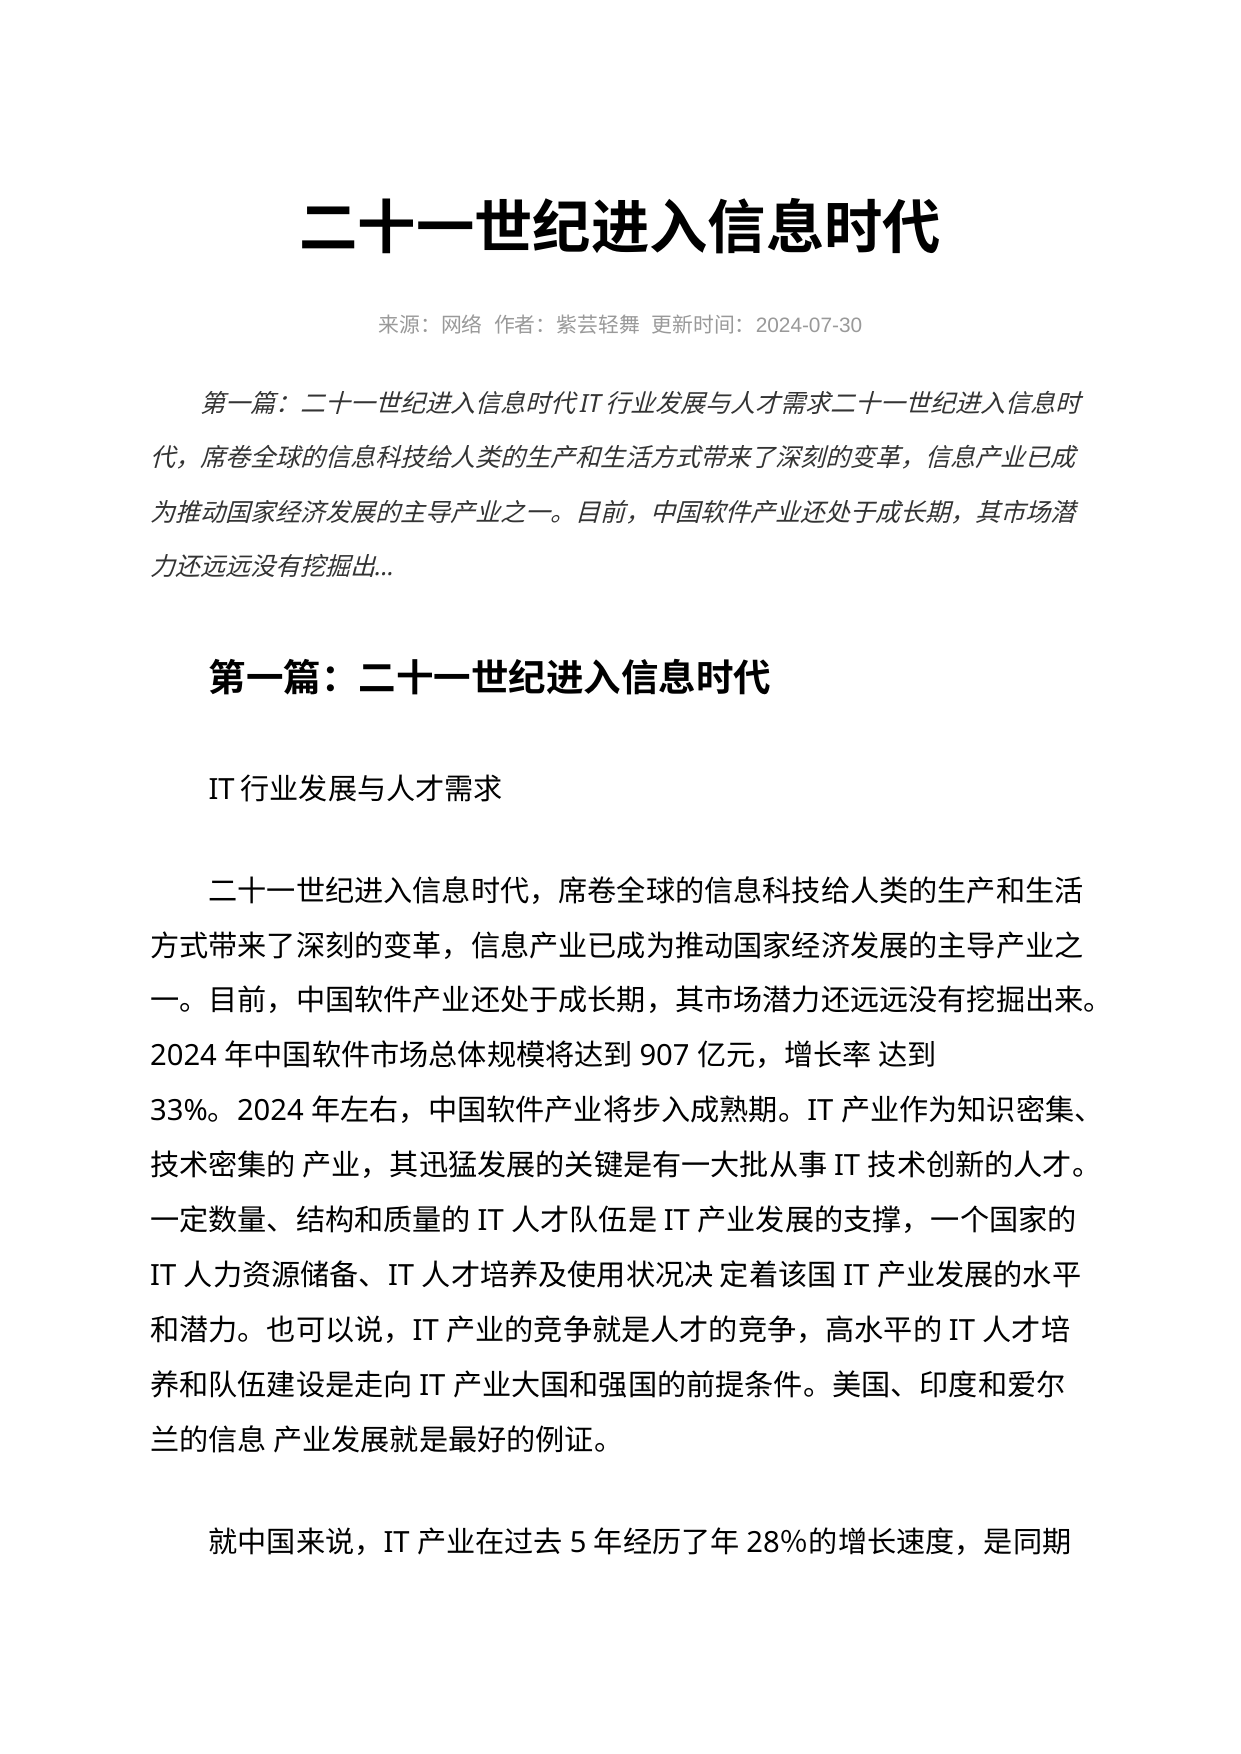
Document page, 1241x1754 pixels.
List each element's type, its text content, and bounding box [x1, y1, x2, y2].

text 来源：网络 作者：紫芸轻舞 更新时间：2024-07-30 [150, 313, 1090, 337]
text 第一篇：二十一世纪进入信息时代IT行业发展与人才需求二十一世纪进入信息时代，席卷全球的信息科技给人类的生产和生活方式带来了深刻的变革，信息产业已成为推动国家经济发展的主导产业之一。目前，中国软件产业还处于成长期，其市场潜力还远远没有挖掘出... [150, 383, 1090, 583]
text IT行业发展与人才需求 [150, 765, 1090, 808]
text 二十一世纪进入信息时代，席卷全球的信息科技给人类的生产和生活方式带来了深刻的变革，信息产业已成为推动国家经济发展的主导产业之一。目前，中国软件产业还处于成长期，其市场潜力还远远没有挖掘出来。2024 年中国软件市场总体规模将达到 907 亿元，增长率 达到 33%。2024 年左右，中国软件产业将步入成熟期。IT 产业作为知识密集、技术密集的 产业，其迅猛发展的关键是有一大批从事 IT 技术创新的人才。一定数量、结构和质量的 IT 人才队伍是 IT 产业发展的支撑，一个国家的 IT 人力资源储备、IT 人才培养及使用状况决 定着该国 IT 产业发展的水平和潜力。也可以说，IT 产业的竞争就是人才的竞争，高水平的 IT 人才培养和队伍建设是走向 IT 产业大国和强国的前提条件。美国、印度和爱尔兰的信息 产业发展就是最好的例证。 [150, 867, 1090, 1459]
text 第一篇：二十一世纪进入信息时代 [150, 648, 1090, 702]
subtitle 二十一世纪进入信息时代 [150, 181, 1090, 266]
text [150, 1519, 1090, 1561]
